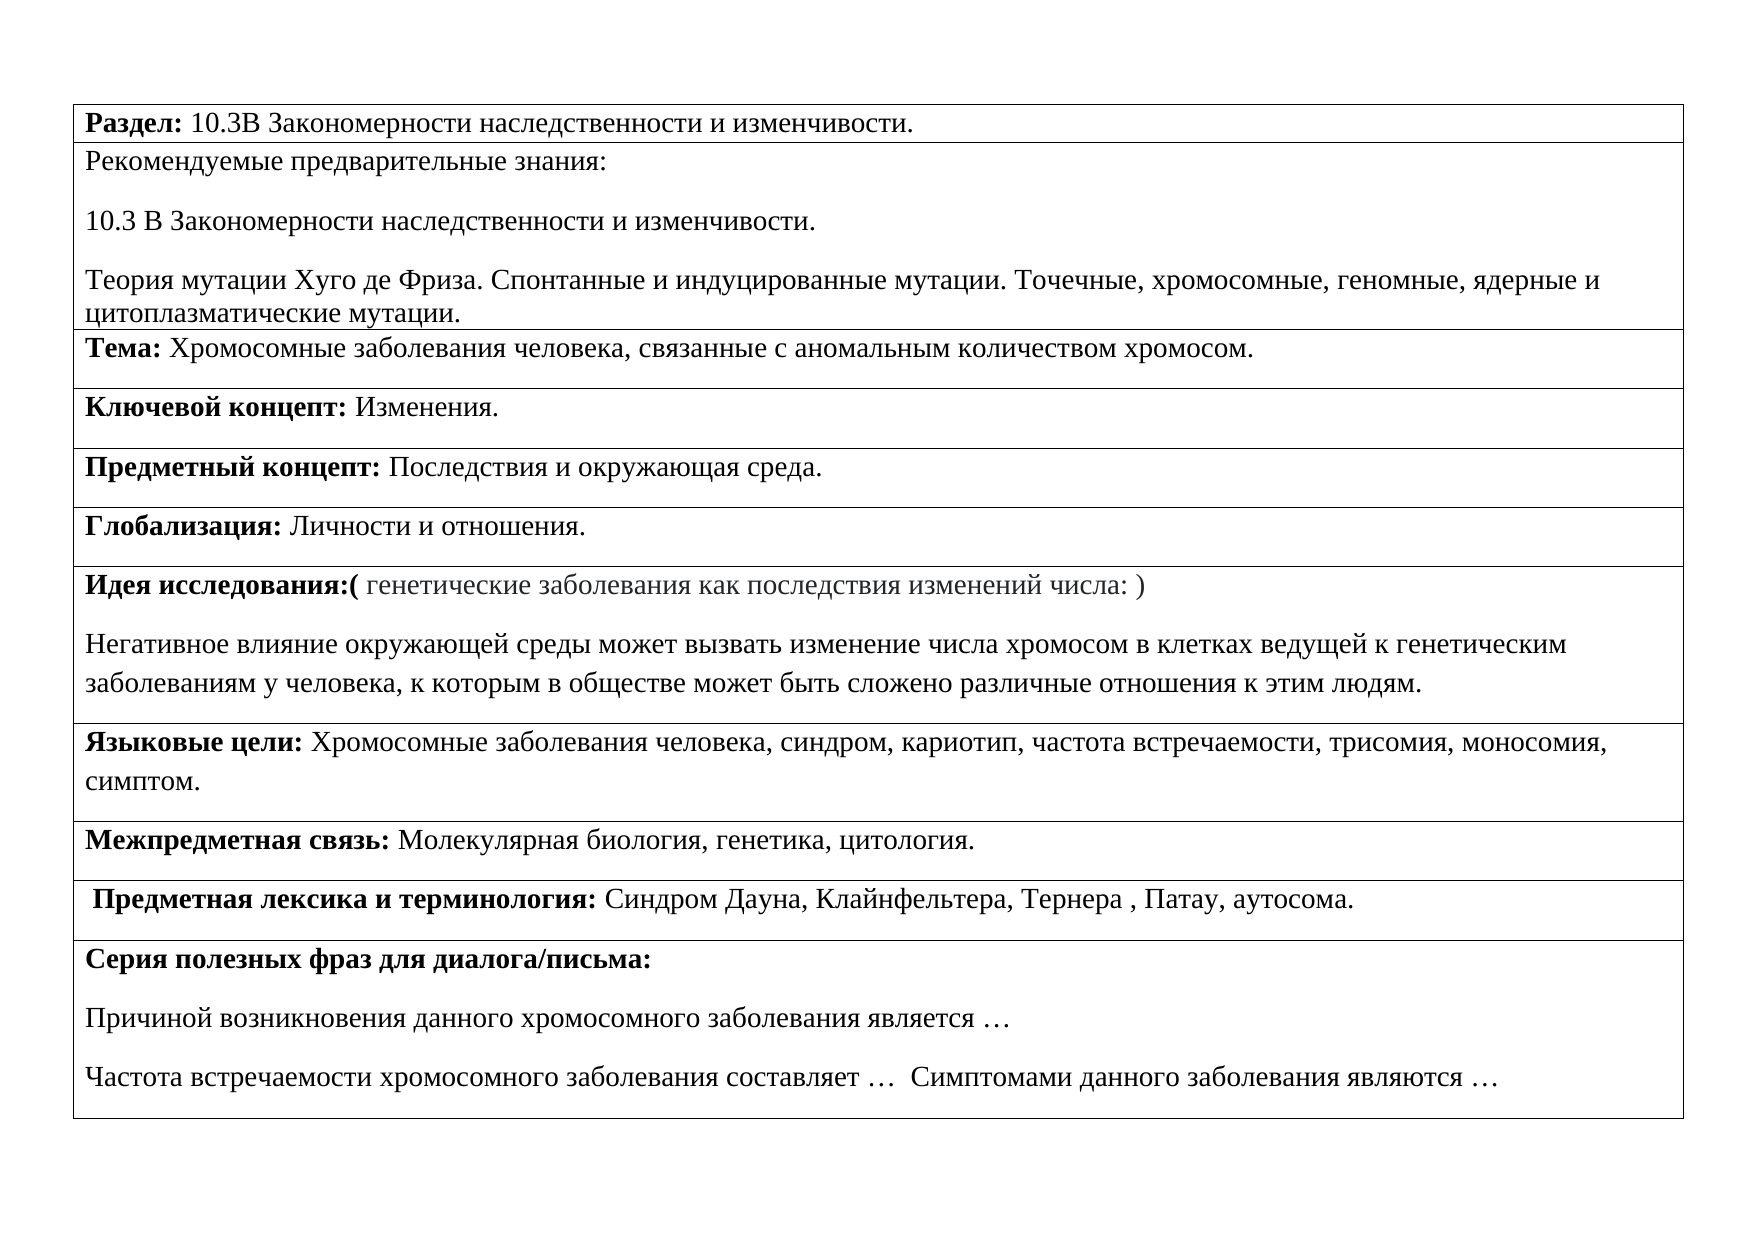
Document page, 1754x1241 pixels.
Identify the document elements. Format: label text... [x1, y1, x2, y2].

table_cell Ключевой концепт: Изменения. [74, 389, 1683, 448]
table_cell Межпредметная связь: Молекулярная биология, генетика, цитология. [74, 822, 1683, 880]
table_cell Предметный концепт: Последствия и окружающая среда. [74, 449, 1683, 507]
table_cell Рекомендуемые предварительные знания: 10.3 В Закономерности наследственности и изменчивости. Теория мутации Хуго де Фриза. Спонтанные и индуцированные мутации. Точечные, хромосомные, геномные, ядерные и цитоплазматические мутации. [74, 143, 1683, 329]
table_cell Глобализация: Личности и отношения. [74, 508, 1683, 566]
table_cell Серия полезных фраз для диалога/письма: Причиной возникновения данного хромосомного заболевания является … Частота встречаемости хромосомного заболевания составляет … Симптомами данного заболевания являются … [74, 941, 1683, 1118]
table_cell Идея исследования:( генетические заболевания как последствия изменений числа: ) Негативное влияние окружающей среды может вызвать изменение числа хромосом в клетках ведущей к генетическим заболеваниям у человека, к которым в обществе может быть сложено различные отношения к этим людям. [74, 567, 1683, 723]
table_cell Языковые цели: Хромосомные заболевания человека, синдром, кариотип, частота встречаемости, трисомия, моносомия, симптом. [74, 724, 1683, 821]
table_cell Предметная лексика и терминология: Синдром Дауна, Клайнфельтера, Тернера , Патау, аутосома. [74, 881, 1683, 940]
table_cell Тема: Хромосомные заболевания человека, связанные с аномальным количеством хромосом. [74, 330, 1683, 388]
table_header Раздел: 10.3В Закономерности наследственности и изменчивости. [74, 105, 1683, 142]
